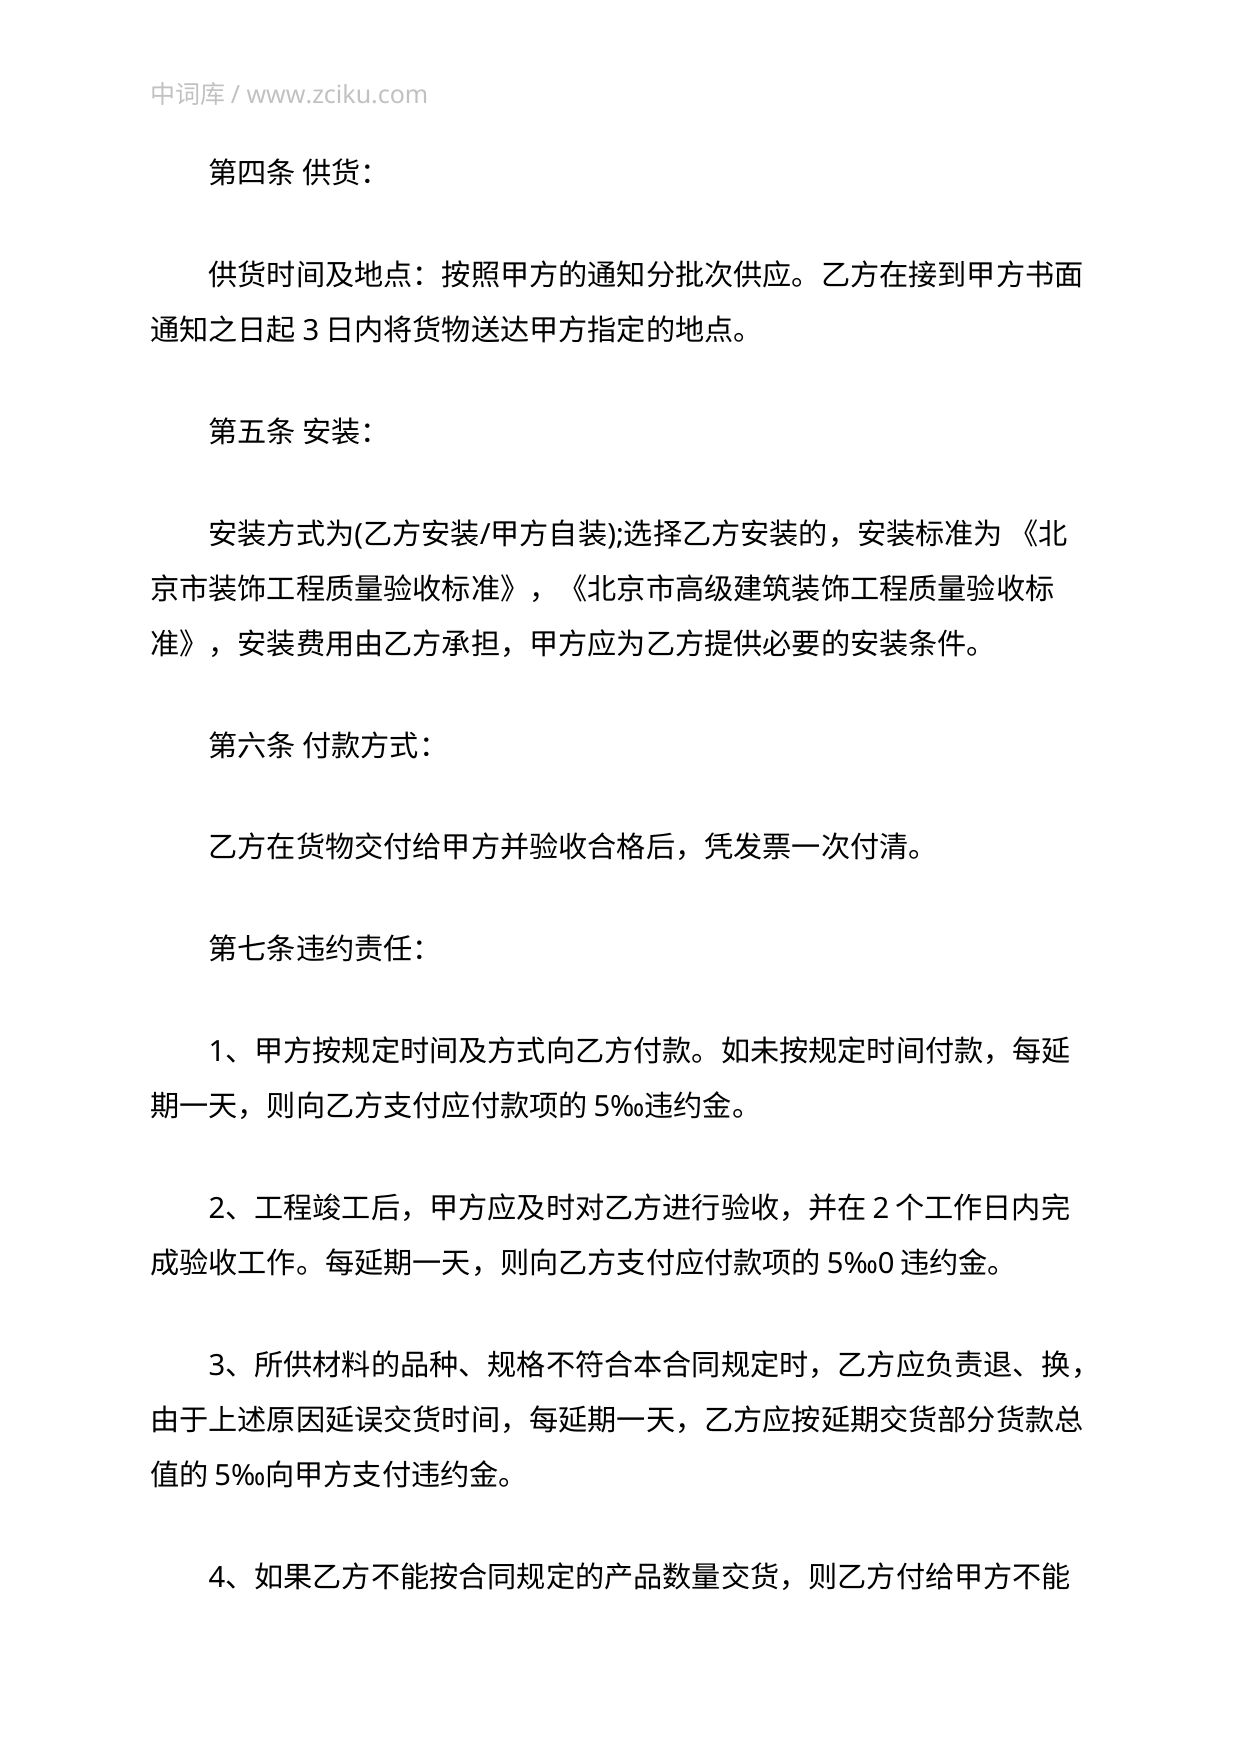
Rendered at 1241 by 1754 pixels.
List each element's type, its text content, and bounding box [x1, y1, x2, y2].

text 3、所供材料的品种、规格不符合本合同规定时，乙方应负责退、换，由于上述原因延误交货时间，每延期一天，乙方应按延期交货部分货款总值的5‰向甲方支付违约金。 [150, 1341, 1090, 1494]
text 第四条 供货： [150, 150, 1090, 192]
text 第六条 付款方式： [150, 722, 1090, 764]
text 安装方式为(乙方安装/甲方自装);选择乙方安装的，安装标准为 《北京市装饰工程质量验收标准》，《北京市高级建筑装饰工程质量验收标准》，安装费用由乙方承担，甲方应为乙方提供必要的安装条件。 [150, 510, 1090, 663]
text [150, 1553, 1090, 1596]
text 2、工程竣工后，甲方应及时对乙方进行验收，并在2个工作日内完成验收工作。每延期一天，则向乙方支付应付款项的5‰0违约金。 [150, 1184, 1090, 1282]
text 供货时间及地点：按照甲方的通知分批次供应。乙方在接到甲方书面通知之日起 3日内将货物送达甲方指定的地点。 [150, 252, 1090, 349]
text 乙方在货物交付给甲方并验收合格后，凭发票一次付清。 [150, 824, 1090, 866]
text 1、甲方按规定时间及方式向乙方付款。如未按规定时间付款，每延期一天，则向乙方支付应付款项的5‰违约金。 [150, 1027, 1090, 1125]
text 第五条 安装： [150, 409, 1090, 451]
text 第七条违约责任： [150, 926, 1090, 968]
